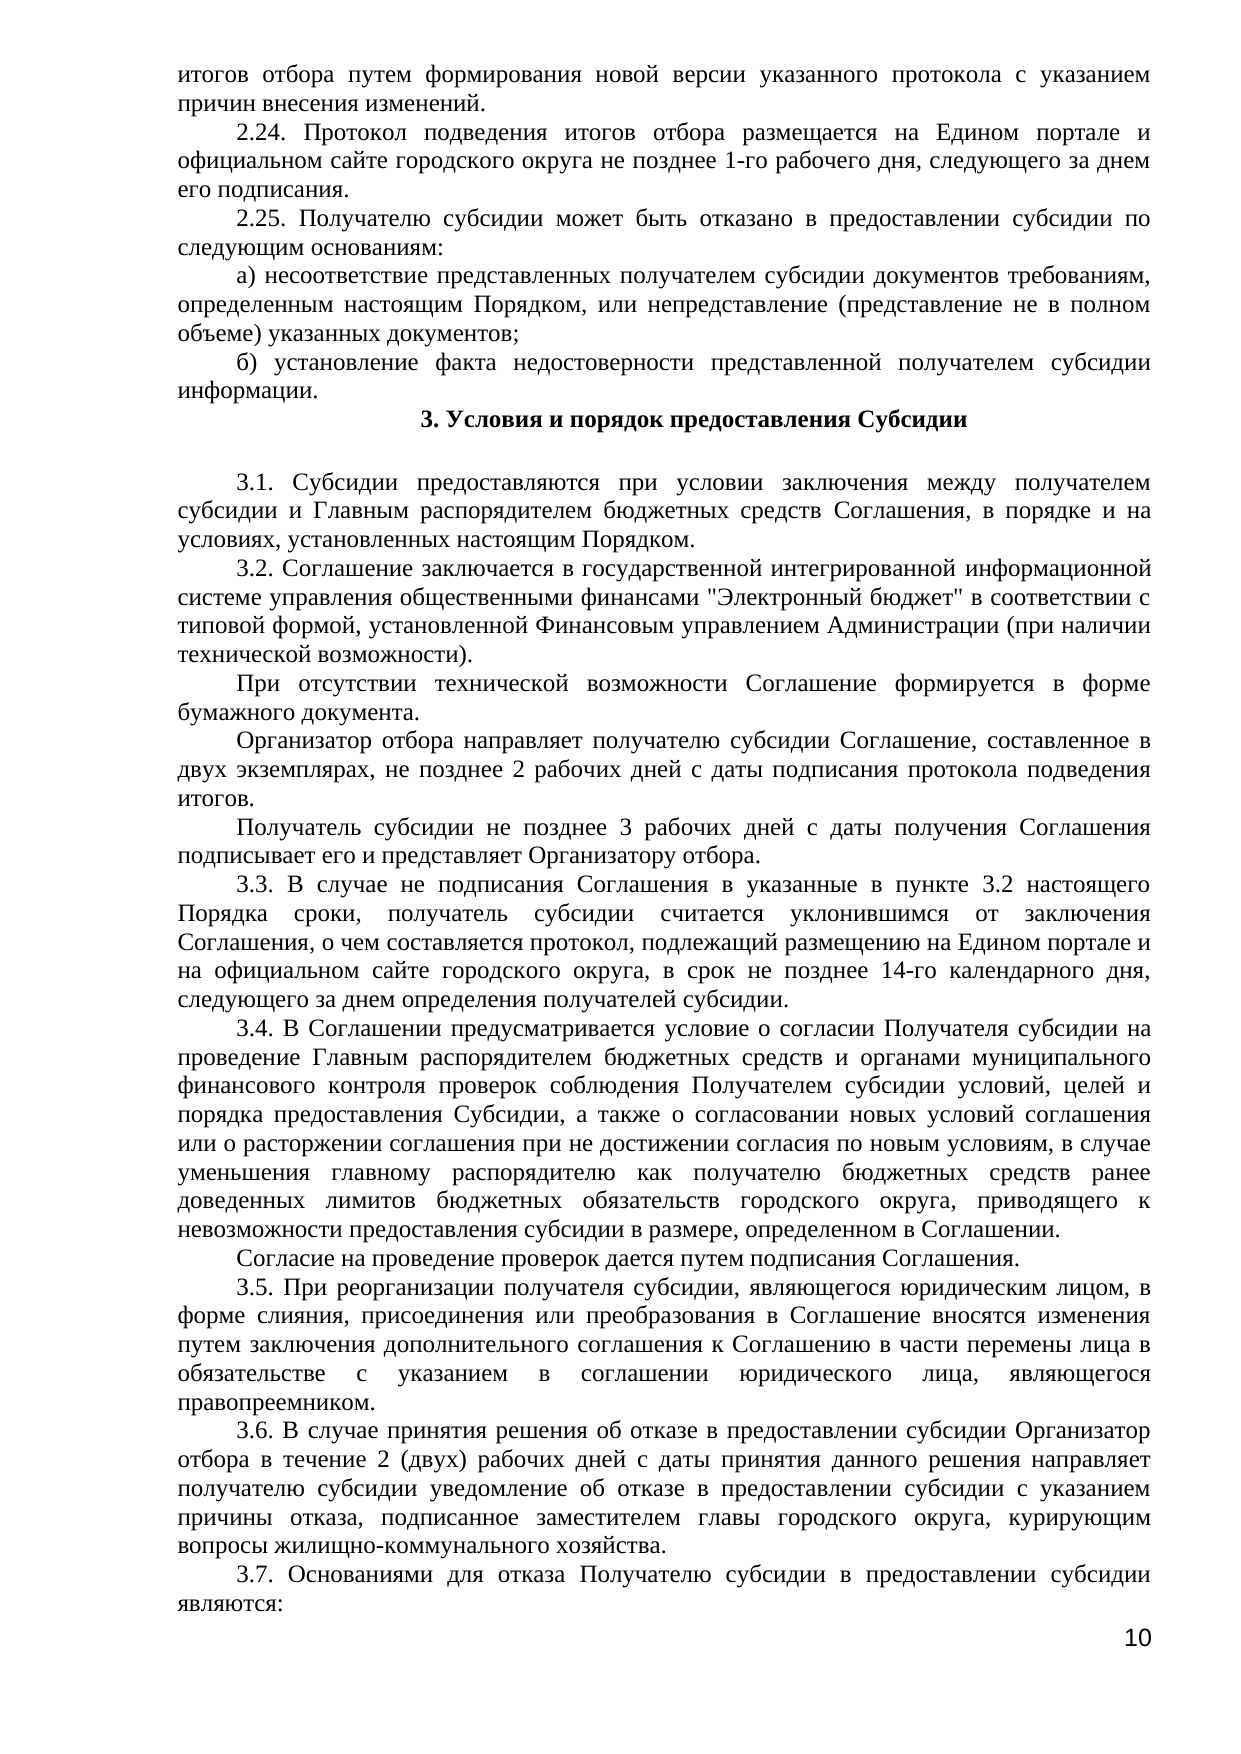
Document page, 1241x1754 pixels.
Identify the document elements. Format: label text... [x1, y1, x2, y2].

text Согласие на проведение проверок дается путем подписания Соглашения. [177, 1243, 1152, 1272]
text 2.24. Протокол подведения итогов отбора размещается на Едином портале и официальном сайте городского округа не позднее 1-го рабочего дня, следующего за днем его подписания. [177, 117, 1152, 203]
text 3.6. В случае принятия решения об отказе в предоставлении субсидии Организатор отбора в течение 2 (двух) рабочих дней с даты принятия данного решения направляет получателю субсидии уведомление об отказе в предоставлении субсидии с указанием причины отказа, подписанное заместителем главы городского округа, курирующим вопросы жилищно-коммунального хозяйства. [177, 1416, 1152, 1559]
text 3.3. В случае не подписания Соглашения в указанные в пункте 3.2 настоящего Порядка сроки, получатель субсидии считается уклонившимся от заключения Соглашения, о чем составляется протокол, подлежащий размещению на Едином портале и на официальном сайте городского округа, в срок не позднее 14-го календарного дня, следующего за днем определения получателей субсидии. [177, 869, 1152, 1013]
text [177, 59, 1152, 117]
text 3.4. В Соглашении предусматривается условие о согласии Получателя субсидии на проведение Главным распорядителем бюджетных средств и органами муниципального финансового контроля проверок соблюдения Получателем субсидии условий, целей и порядка предоставления Субсидии, а также о согласовании новых условий соглашения или о расторжении соглашения при не достижении согласия по новым условиям, в случае уменьшения главному распорядителю как получателю бюджетных средств ранее доведенных лимитов бюджетных обязательств городского округа, приводящего к невозможности предоставления субсидии в размере, определенном в Соглашении. [177, 1013, 1152, 1243]
text 3.5. При реорганизации получателя субсидии, являющегося юридическим лицом, в форме слияния, присоединения или преобразования в Соглашение вносятся изменения путем заключения дополнительного соглашения к Соглашению в части перемены лица в обязательстве с указанием в соглашении юридического лица, являющегося правопреемником. [177, 1272, 1152, 1416]
text Получатель субсидии не позднее 3 рабочих дней с даты получения Соглашения подписывает его и представляет Организатору отбора. [177, 812, 1152, 869]
text 3.2. Соглашение заключается в государственной интегрированной информационной системе управления общественными финансами "Электронный бюджет" в соответствии с типовой формой, установленной Финансовым управлением Администрации (при наличии технической возможности). [177, 553, 1152, 668]
text 3. Условия и порядок предоставления Субсидии [177, 404, 1152, 467]
text При отсутствии технической возможности Соглашение формируется в форме бумажного документа. [177, 668, 1152, 726]
text Организатор отбора направляет получателю субсидии Соглашение, составленное в двух экземплярах, не позднее 2 рабочих дней с даты подписания протокола подведения итогов. [177, 726, 1152, 812]
text 2.25. Получателю субсидии может быть отказано в предоставлении субсидии по следующим основаниям: [177, 203, 1152, 260]
text б) установление факта недостоверности представленной получателем субсидии информации. [177, 347, 1152, 404]
text 3.7. Основаниями для отказа Получателю субсидии в предоставлении субсидии являются: [177, 1559, 1152, 1617]
text а) несоответствие представленных получателем субсидии документов требованиям, определенным настоящим Порядком, или непредставление (представление не в полном объеме) указанных документов; [177, 260, 1152, 347]
text 3.1. Субсидии предоставляются при условии заключения между получателем субсидии и Главным распорядителем бюджетных средств Соглашения, в порядке и на условиях, установленных настоящим Порядком. [177, 467, 1152, 553]
